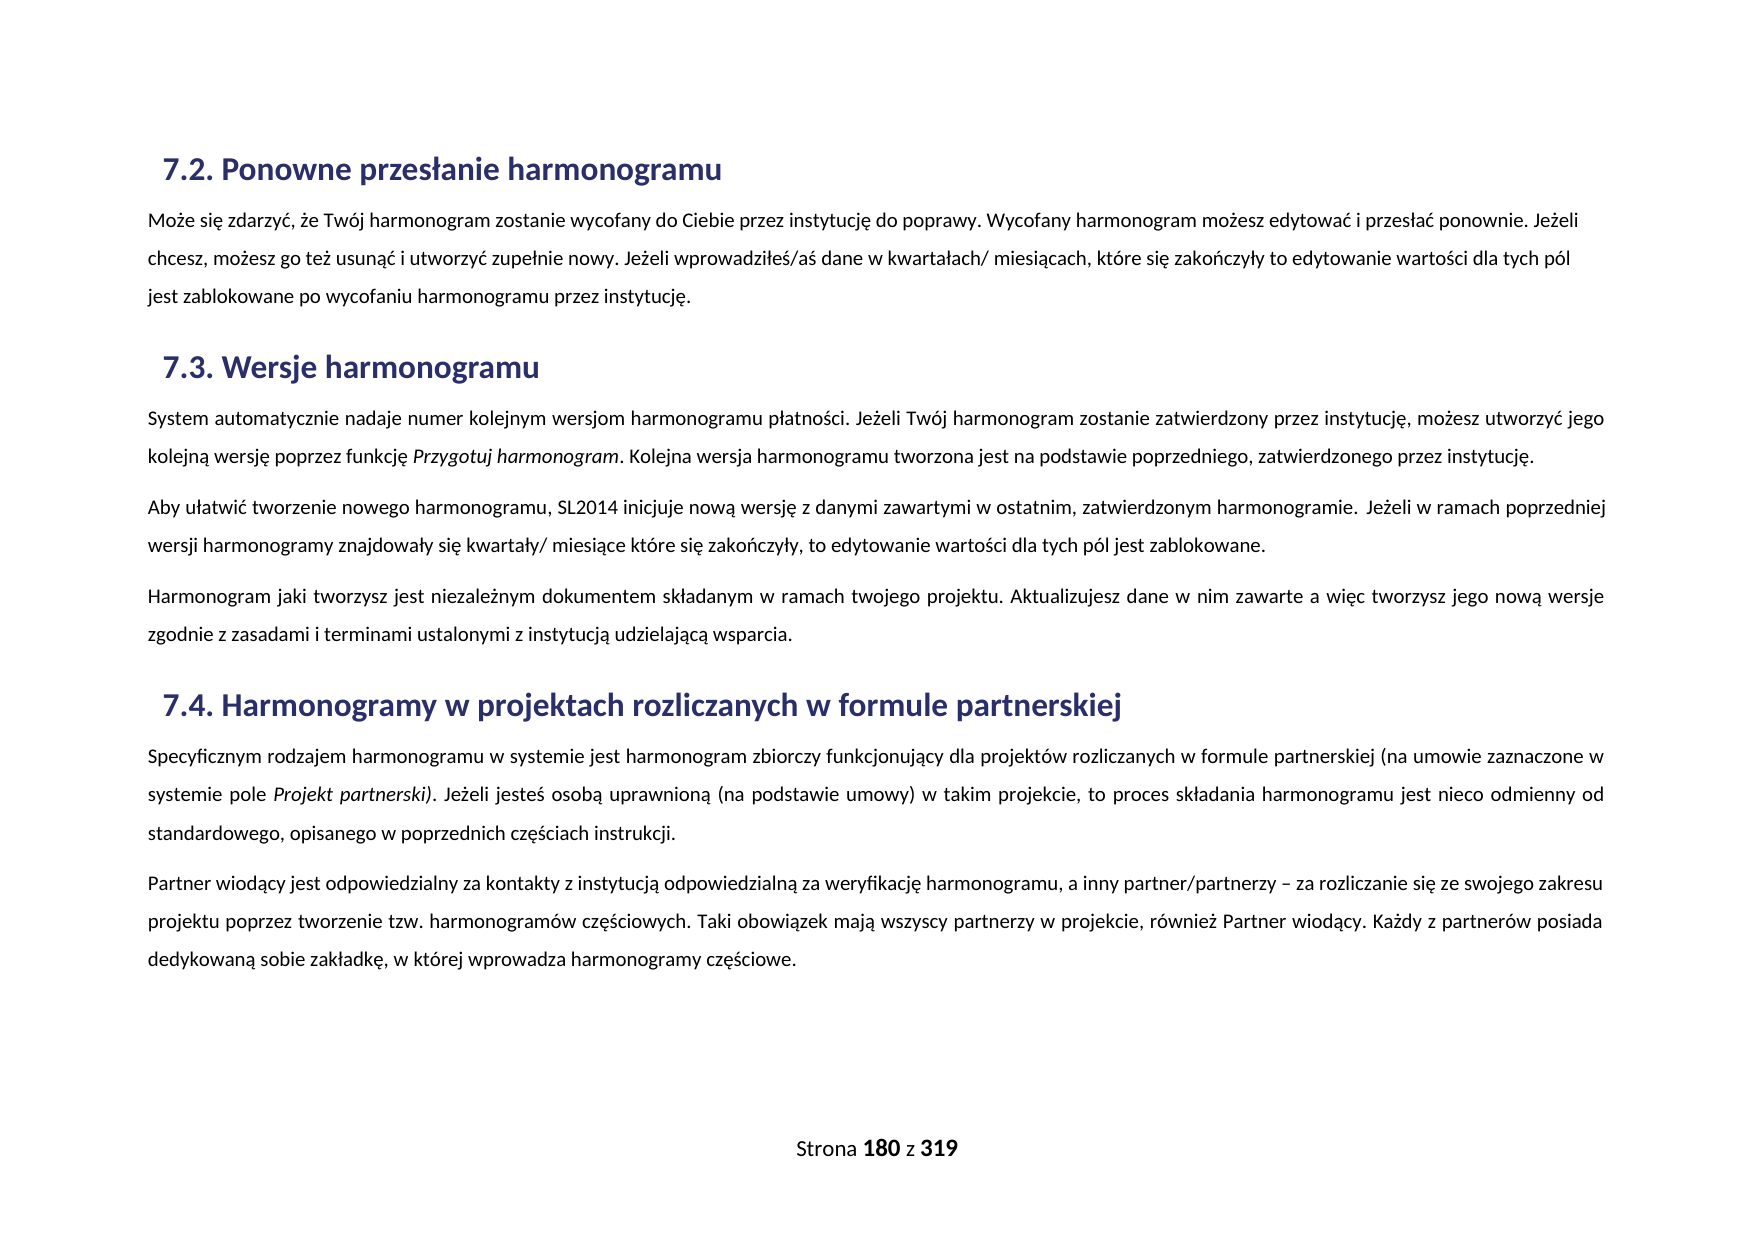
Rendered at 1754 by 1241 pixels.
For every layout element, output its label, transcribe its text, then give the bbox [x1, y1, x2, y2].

subtitle Harmonogramy w projektach rozliczanych w formule partnerskiej [162, 684, 1606, 725]
text System automatycznie nadaje numer kolejnym wersjom harmonogramu płatności. Jeżeli Twój harmonogram zostanie zatwierdzony przez instytucję, możesz utworzyć jego kolejną wersję poprzez funkcję Przygotuj harmonogram. Kolejna wersja harmonogramu tworzona jest na podstawie poprzedniego, zatwierdzonego przez instytucję. [148, 406, 1606, 469]
subtitle Wersje harmonogramu [162, 346, 1606, 387]
text Może się zdarzyć, że Twój harmonogram zostanie wycofany do Ciebie przez instytucję do poprawy. Wycofany harmonogram możesz edytować i przesłać ponownie. Jeżeli chcesz, możesz go też usunąć i utworzyć zupełnie nowy. Jeżeli wprowadziłeś/aś dane w kwartałach/ miesiącach, które się zakończyły to edytowanie wartości dla tych pól jest zablokowane po wycofaniu harmonogramu przez instytucję. [148, 207, 1606, 308]
subtitle Ponowne przesłanie harmonogramu [162, 148, 1606, 188]
text Harmonogram jaki tworzysz jest niezależnym dokumentem składanym w ramach twojego projektu. Aktualizujesz dane w nim zawarte a więc tworzysz jego nową wersje zgodnie z zasadami i terminami ustalonymi z instytucją udzielającą wsparcia. [148, 583, 1606, 647]
text Partner wiodący jest odpowiedzialny za kontakty z instytucją odpowiedzialną za weryfikację harmonogramu, a inny partner/partnerzy – za rozliczanie się ze swojego zakresu projektu poprzez tworzenie tzw. harmonogramów częściowych. Taki obowiązek mają wszyscy partnerzy w projekcie, również Partner wiodący. Każdy z partnerów posiada dedykowaną sobie zakładkę, w której wprowadza harmonogramy częściowe. [148, 870, 1606, 972]
text Aby ułatwić tworzenie nowego harmonogramu, SL2014 inicjuje nową wersję z danymi zawartymi w ostatnim, zatwierdzonym harmonogramie. Jeżeli w ramach poprzedniej wersji harmonogramy znajdowały się kwartały/ miesiące które się zakończyły, to edytowanie wartości dla tych pól jest zablokowane. [148, 494, 1606, 558]
text Specyficznym rodzajem harmonogramu w systemie jest harmonogram zbiorczy funkcjonujący dla projektów rozliczanych w formule partnerskiej (na umowie zaznaczone w systemie pole Projekt partnerski). Jeżeli jesteś osobą uprawnioną (na podstawie umowy) w takim projekcie, to proces składania harmonogramu jest nieco odmienny od standardowego, opisanego w poprzednich częściach instrukcji. [148, 743, 1606, 845]
